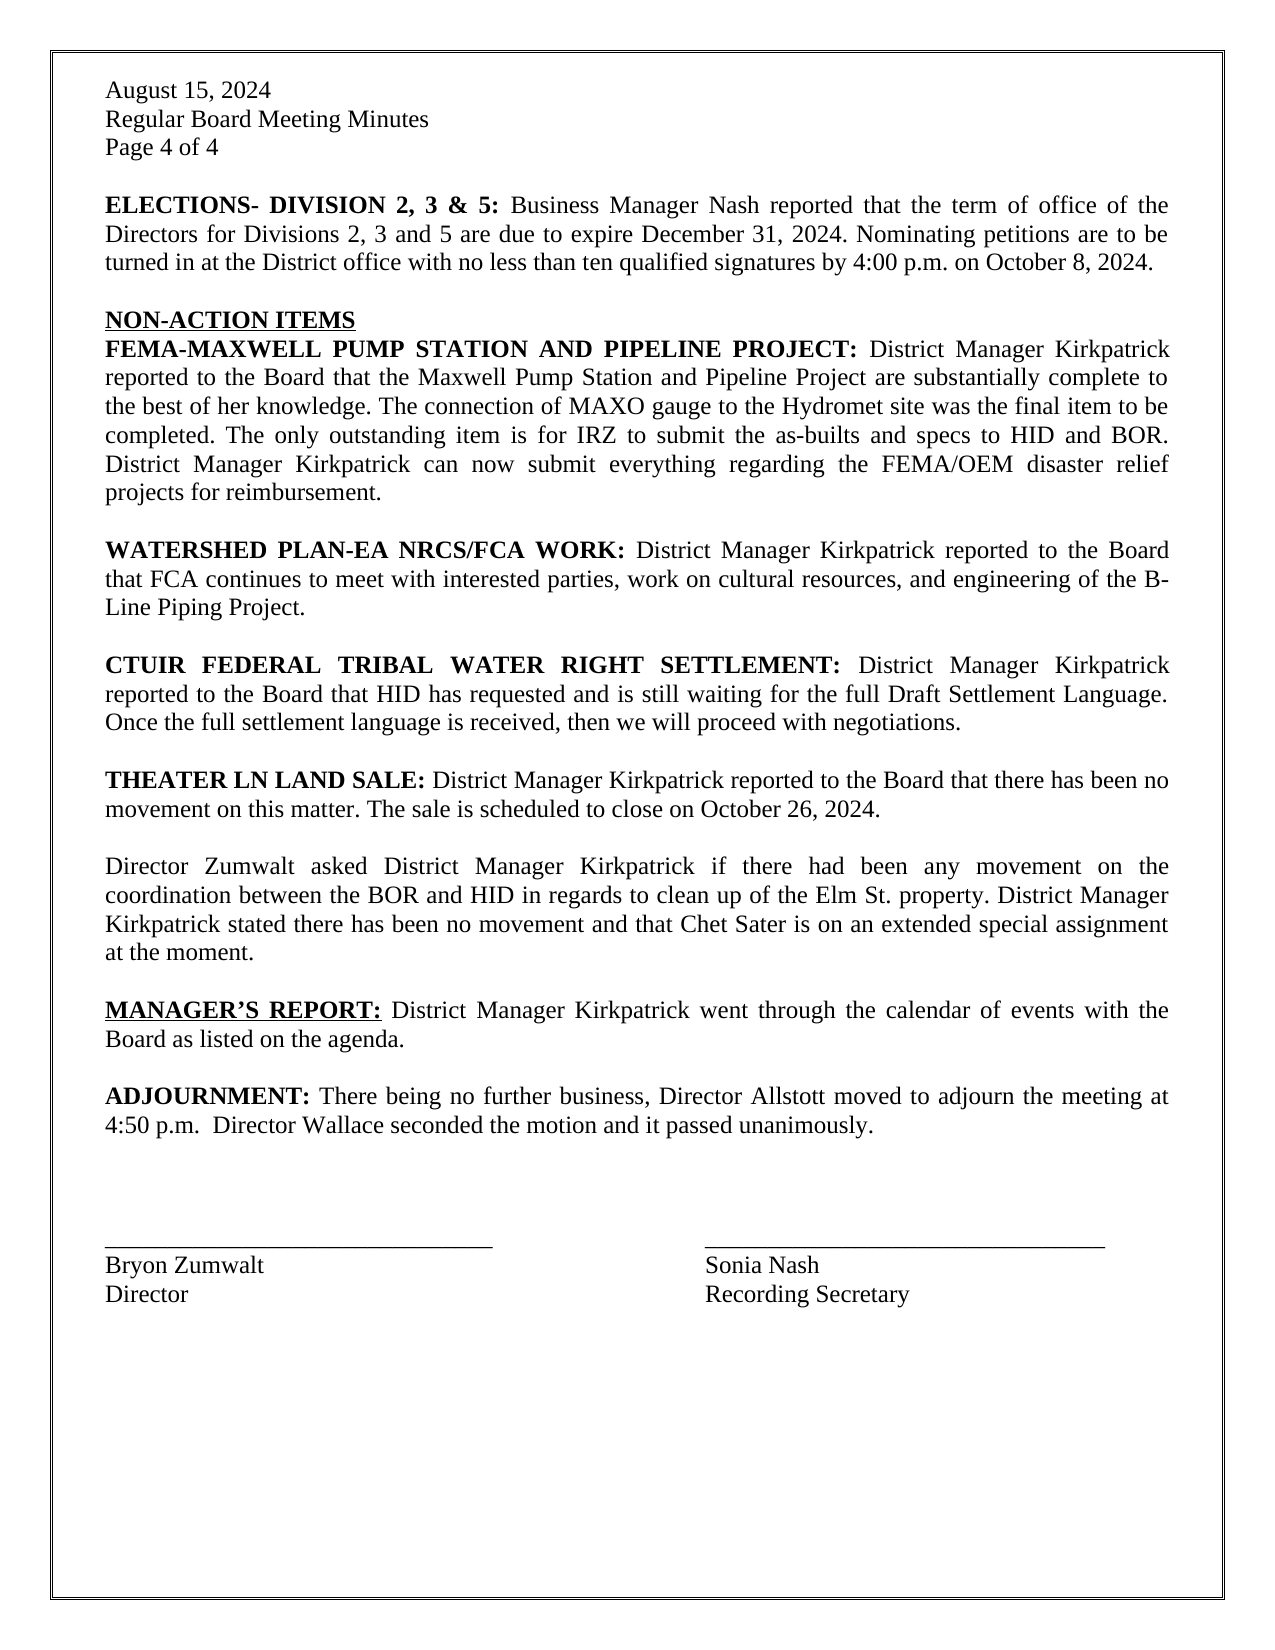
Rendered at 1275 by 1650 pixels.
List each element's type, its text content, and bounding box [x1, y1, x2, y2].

text FEMA-MAXWELL PUMP STATION AND PIPELINE PROJECT: District Manager Kirkpatrick reported to the Board that the Maxwell Pump Station and Pipeline Project are substantially complete to the best of her knowledge. The connection of MAXO gauge to the Hydromet site was the final item to be completed. The only outstanding item is for IRZ to submit the as-builts and specs to HID and BOR. District Manager Kirkpatrick can now submit everything regarding the FEMA/OEM disaster relief projects for reimbursement. [105, 334, 1170, 506]
text ELECTIONS- DIVISION 2, 3 & 5: Business Manager Nash reported that the term of office of the Directors for Divisions 2, 3 and 5 are due to expire December 31, 2024. Nominating petitions are to be turned in at the District office with no less than ten qualified signatures by 4:00 p.m. on October 8, 2024. [105, 190, 1170, 276]
text Director Recording Secretary [105, 1279, 1170, 1308]
text MANAGER’S REPORT: District Manager Kirkpatrick went through the calendar of events with the Board as listed on the agenda. [105, 995, 1170, 1052]
text CTUIR FEDERAL TRIBAL WATER RIGHT SETTLEMENT: District Manager Kirkpatrick reported to the Board that HID has requested and is still waiting for the full Draft Settlement Language. Once the full settlement language is received, then we will proceed with negotiations. [105, 650, 1170, 736]
text Bryon Zumwalt Sonia Nash [105, 1250, 1170, 1279]
text ADJOURNMENT: There being no further business, Director Allstott moved to adjourn the meeting at 4:50 p.m. Director Wallace seconded the motion and it passed unanimously. [105, 1081, 1170, 1139]
text Director Zumwalt asked District Manager Kirkpatrick if there had been any movement on the coordination between the BOR and HID in regards to clean up of the Elm St. property. District Manager Kirkpatrick stated there has been no movement and that Chet Sater is on an extended special assignment at the moment. [105, 851, 1170, 966]
text WATERSHED PLAN-EA NRCS/FCA WORK: District Manager Kirkpatrick reported to the Board that FCA continues to meet with interested parties, work on cultural resources, and engineering of the B-Line Piping Project. [105, 535, 1170, 621]
text _______________________________ ________________________________ [105, 1222, 1170, 1250]
text THEATER LN LAND SALE: District Manager Kirkpatrick reported to the Board that there has been no movement on this matter. The sale is scheduled to close on October 26, 2024. [105, 765, 1170, 822]
text NON-ACTION ITEMS [105, 305, 1170, 334]
